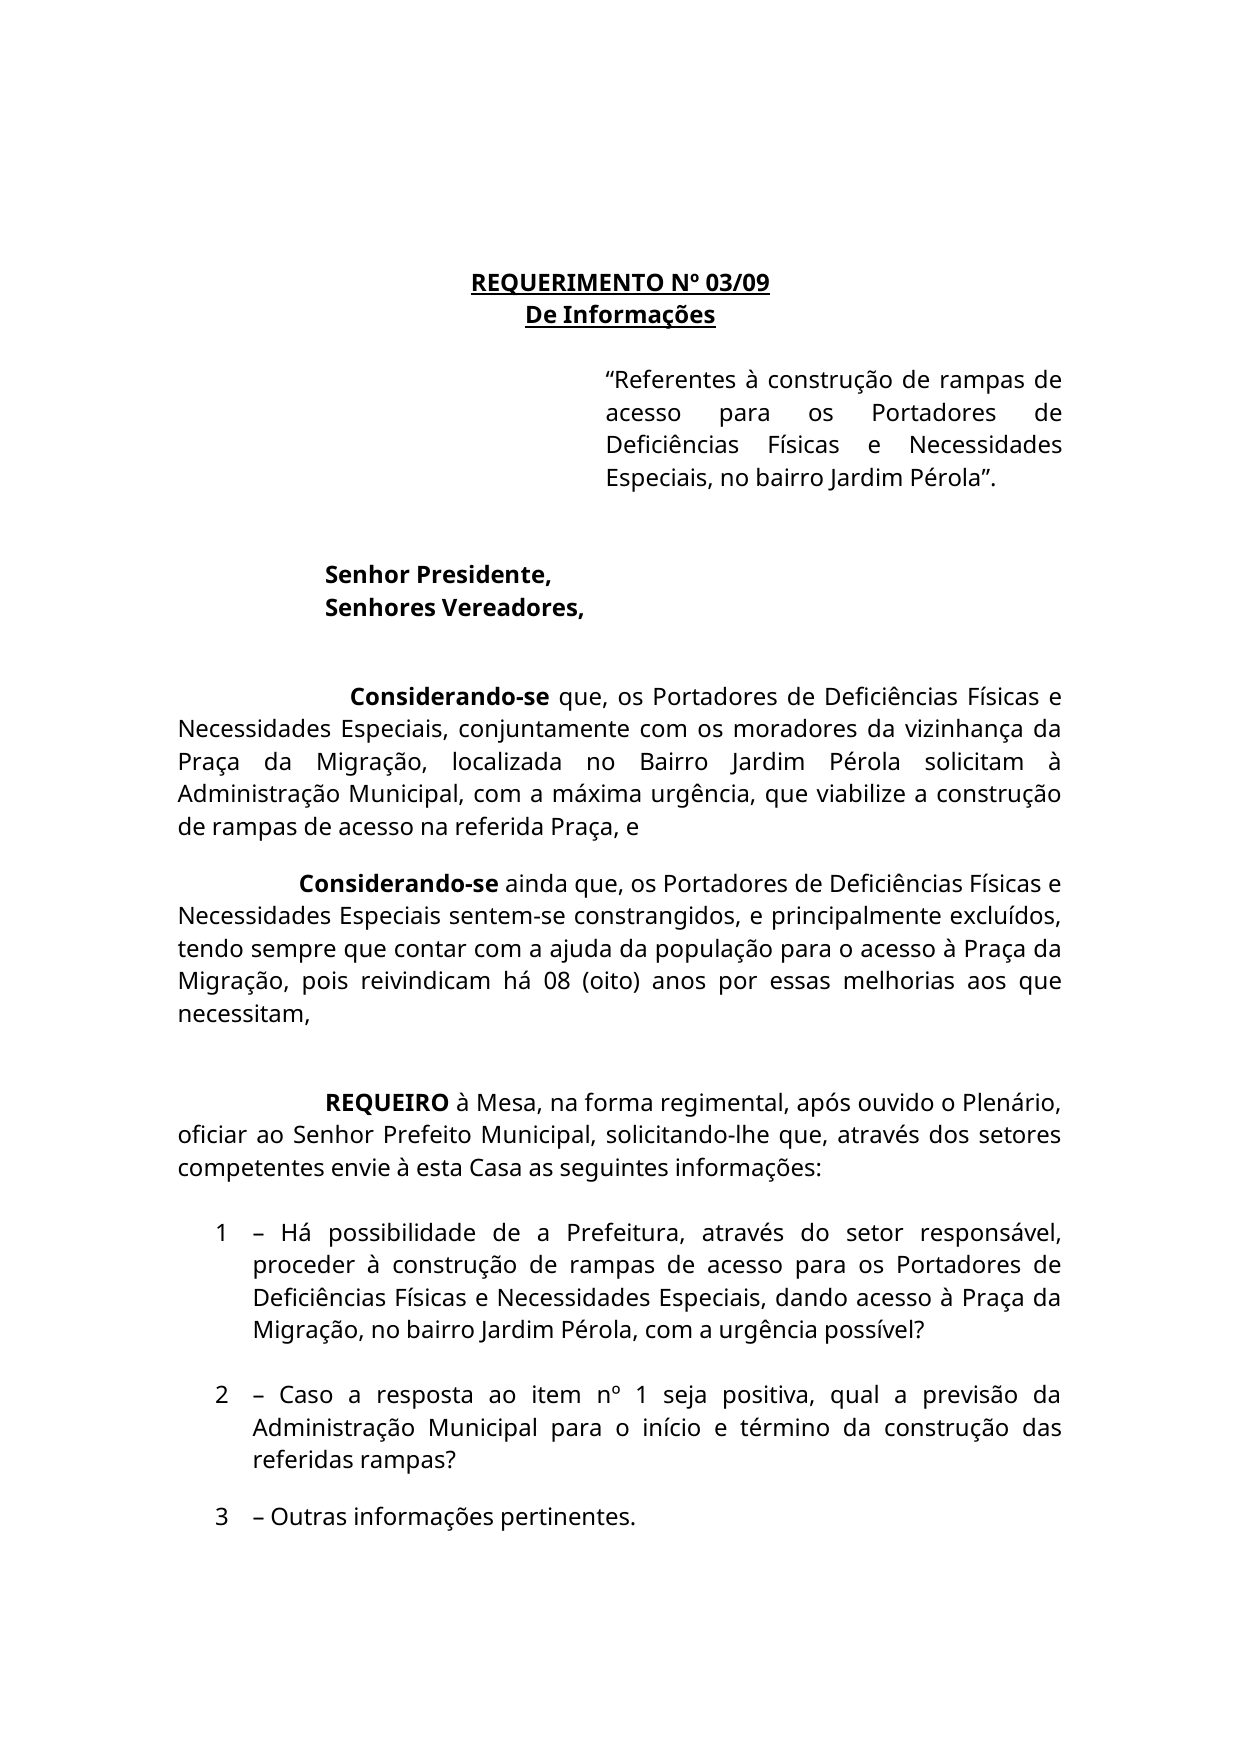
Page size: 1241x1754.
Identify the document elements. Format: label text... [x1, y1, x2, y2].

list – Há possibilidade de a Prefeitura, através do setor responsável, proceder à construção de rampas de acesso para os Portadores de Deficiências Físicas e Necessidades Especiais, dando acesso à Praça da Migração, no bairro Jardim Pérola, com a urgência possível? [215, 1216, 1063, 1346]
text De Informações [177, 298, 1063, 331]
list – Caso a resposta ao item nº 1 seja positiva, qual a previsão da Administração Municipal para o início e término da construção das referidas rampas? [215, 1378, 1063, 1476]
text Senhor Presidente, [177, 558, 1063, 591]
text “Referentes à construção de rampas de acesso para os Portadores de Deficiências Físicas e Necessidades Especiais, no bairro Jardim Pérola”. [605, 363, 1063, 493]
text Considerando-se que, os Portadores de Deficiências Físicas e Necessidades Especiais, conjuntamente com os moradores da vizinhança da Praça da Migração, localizada no Bairro Jardim Pérola solicitam à Administração Municipal, com a máxima urgência, que viabilize a construção de rampas de acesso na referida Praça, e [177, 680, 1063, 842]
text REQUEIRO à Mesa, na forma regimental, após ouvido o Plenário, oficiar ao Senhor Prefeito Municipal, solicitando-lhe que, através dos setores competentes envie à esta Casa as seguintes informações: [177, 1086, 1063, 1183]
title REQUERIMENTO Nº 03/09 [177, 266, 1063, 298]
list – Outras informações pertinentes. [215, 1499, 1063, 1532]
text Considerando-se ainda que, os Portadores de Deficiências Físicas e Necessidades Especiais sentem-se constrangidos, e principalmente excluídos, tendo sempre que contar com a ajuda da população para o acesso à Praça da Migração, pois reivindicam há 08 (oito) anos por essas melhorias aos que necessitam, [177, 866, 1063, 1029]
text Senhores Vereadores, [177, 591, 1063, 623]
